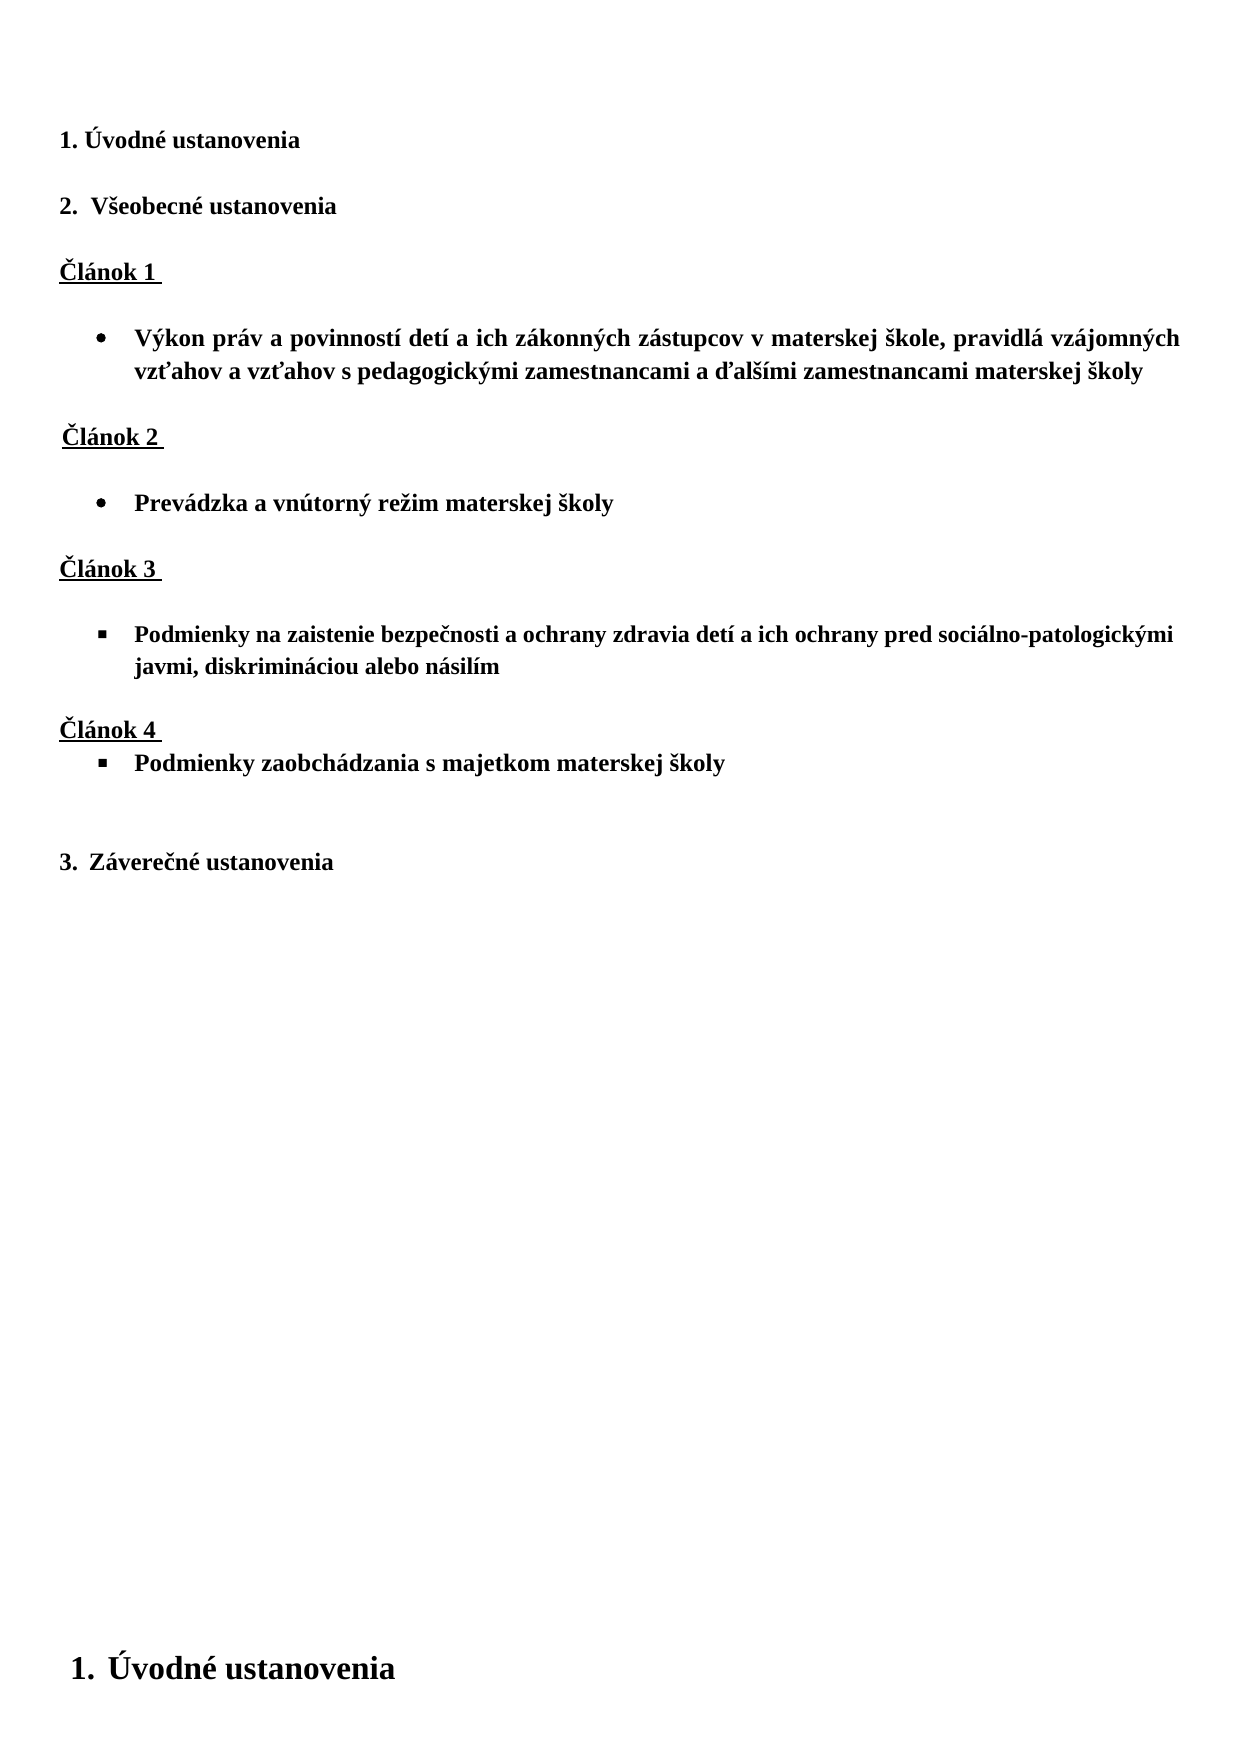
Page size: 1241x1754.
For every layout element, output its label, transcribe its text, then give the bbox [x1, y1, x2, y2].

list Prevádzka a vnútorný režim materskej školy [97, 488, 1181, 517]
list Úvodné ustanovenia [70, 1648, 1181, 1687]
list Výkon práv a povinností detí a ich zákonných zástupcov v materskej škole, pravidlá vzájomných vzťahov a vzťahov s pedagogickými zamestnancami a ďalšími zamestnancami materskej školy [97, 323, 1181, 385]
list Záverečné ustanovenia [59, 847, 1181, 876]
text Článok 3 [59, 554, 1181, 583]
text Článok 1 [59, 257, 1181, 286]
text 2. Všeobecné ustanovenia [59, 191, 1181, 220]
text Článok 2 [62, 422, 1181, 451]
text 1. Úvodné ustanovenia [59, 125, 1181, 154]
list Podmienky zaobchádzania s majetkom materskej školy [97, 748, 1181, 777]
text Článok 4 [59, 715, 1181, 744]
list Podmienky na zaistenie bezpečnosti a ochrany zdravia detí a ich ochrany pred sociálno-patologickými javmi, diskrimináciou alebo násilím [97, 620, 1181, 680]
